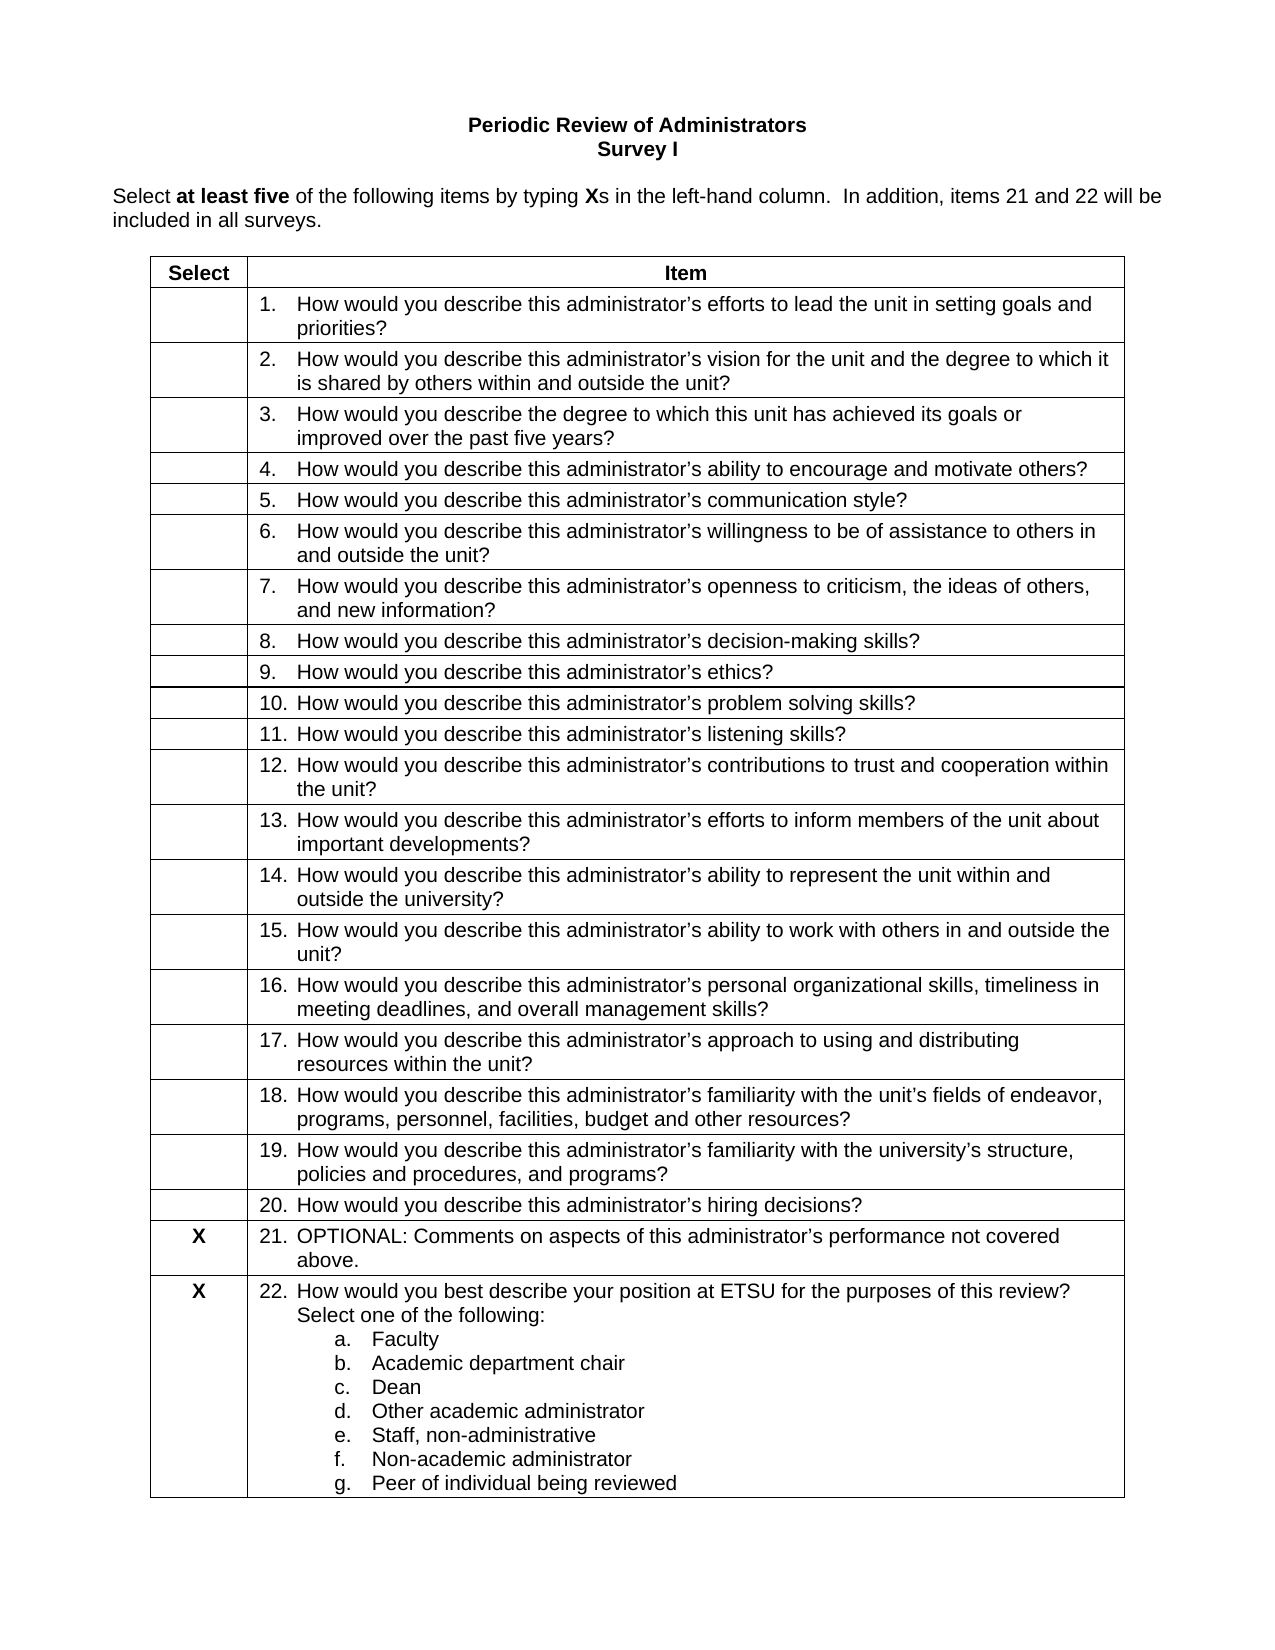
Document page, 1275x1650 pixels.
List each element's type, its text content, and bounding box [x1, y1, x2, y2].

table_cell [151, 915, 247, 968]
table_cell [151, 656, 247, 686]
table_cell [151, 688, 247, 717]
table_cell [151, 570, 247, 624]
table_cell [151, 719, 247, 748]
table_cell [151, 1135, 247, 1188]
text Periodic Review of Administrators [112, 112, 1162, 136]
table_cell How would you best describe your position at ETSU for the purposes of this review? Select one of the following: Faculty Academic department chair Dean Other academic administrator Staff, non-administrative Non-academic administrator Peer of individual being reviewed [248, 1276, 1124, 1497]
table_cell [151, 625, 247, 655]
table_cell How would you describe this administrator’s hiring decisions? [248, 1190, 1124, 1219]
table_cell [151, 970, 247, 1023]
table_cell [151, 1025, 247, 1078]
table_cell [151, 1080, 247, 1133]
table_cell How would you describe this administrator’s decision-making skills? [248, 625, 1124, 655]
table_cell How would you describe this administrator’s ability to represent the unit within and outside the university? [248, 860, 1124, 913]
table_cell [151, 1190, 247, 1219]
table_cell How would you describe this administrator’s ethics? [248, 656, 1124, 686]
table_header Select [151, 257, 247, 287]
table_cell How would you describe this administrator’s listening skills? [248, 719, 1124, 748]
table_cell How would you describe the degree to which this unit has achieved its goals or improved over the past five years? [248, 398, 1124, 452]
table_cell [151, 750, 247, 803]
table_cell How would you describe this administrator’s efforts to inform members of the unit about important developments? [248, 805, 1124, 858]
table_cell [151, 398, 247, 452]
table_cell [151, 453, 247, 483]
table_cell How would you describe this administrator’s contributions to trust and cooperation within the unit? [248, 750, 1124, 803]
table_cell How would you describe this administrator’s personal organizational skills, timeliness in meeting deadlines, and overall management skills? [248, 970, 1124, 1023]
table_cell How would you describe this administrator’s ability to work with others in and outside the unit? [248, 915, 1124, 968]
table_cell X [151, 1276, 247, 1497]
table_header Item [248, 257, 1124, 287]
table_cell How would you describe this administrator’s communication style? [248, 484, 1124, 514]
table_cell [151, 484, 247, 514]
table_cell How would you describe this administrator’s problem solving skills? [248, 688, 1124, 717]
table_cell How would you describe this administrator’s ability to encourage and motivate others? [248, 453, 1124, 483]
table_cell How would you describe this administrator’s willingness to be of assistance to others in and outside the unit? [248, 515, 1124, 569]
table_cell [151, 515, 247, 569]
table_cell OPTIONAL: Comments on aspects of this administrator’s performance not covered above. [248, 1221, 1124, 1274]
table_cell How would you describe this administrator’s familiarity with the university’s structure, policies and procedures, and programs? [248, 1135, 1124, 1188]
table_cell [151, 860, 247, 913]
table_cell How would you describe this administrator’s vision for the unit and the degree to which it is shared by others within and outside the unit? [248, 343, 1124, 397]
table_cell X [151, 1221, 247, 1274]
table_cell How would you describe this administrator’s efforts to lead the unit in setting goals and priorities? [248, 288, 1124, 342]
table_cell [151, 805, 247, 858]
table_cell How would you describe this administrator’s familiarity with the unit’s fields of endeavor, programs, personnel, facilities, budget and other resources? [248, 1080, 1124, 1133]
table_cell [151, 288, 247, 342]
table_cell How would you describe this administrator’s openness to criticism, the ideas of others, and new information? [248, 570, 1124, 624]
table_cell How would you describe this administrator’s approach to using and distributing resources within the unit? [248, 1025, 1124, 1078]
text Select at least five of the following items by typing Xs in the left-hand column. In addition, items 21 and 22 will be included in all surveys. [112, 184, 1162, 232]
text Survey I [112, 136, 1162, 160]
table_cell [151, 343, 247, 397]
